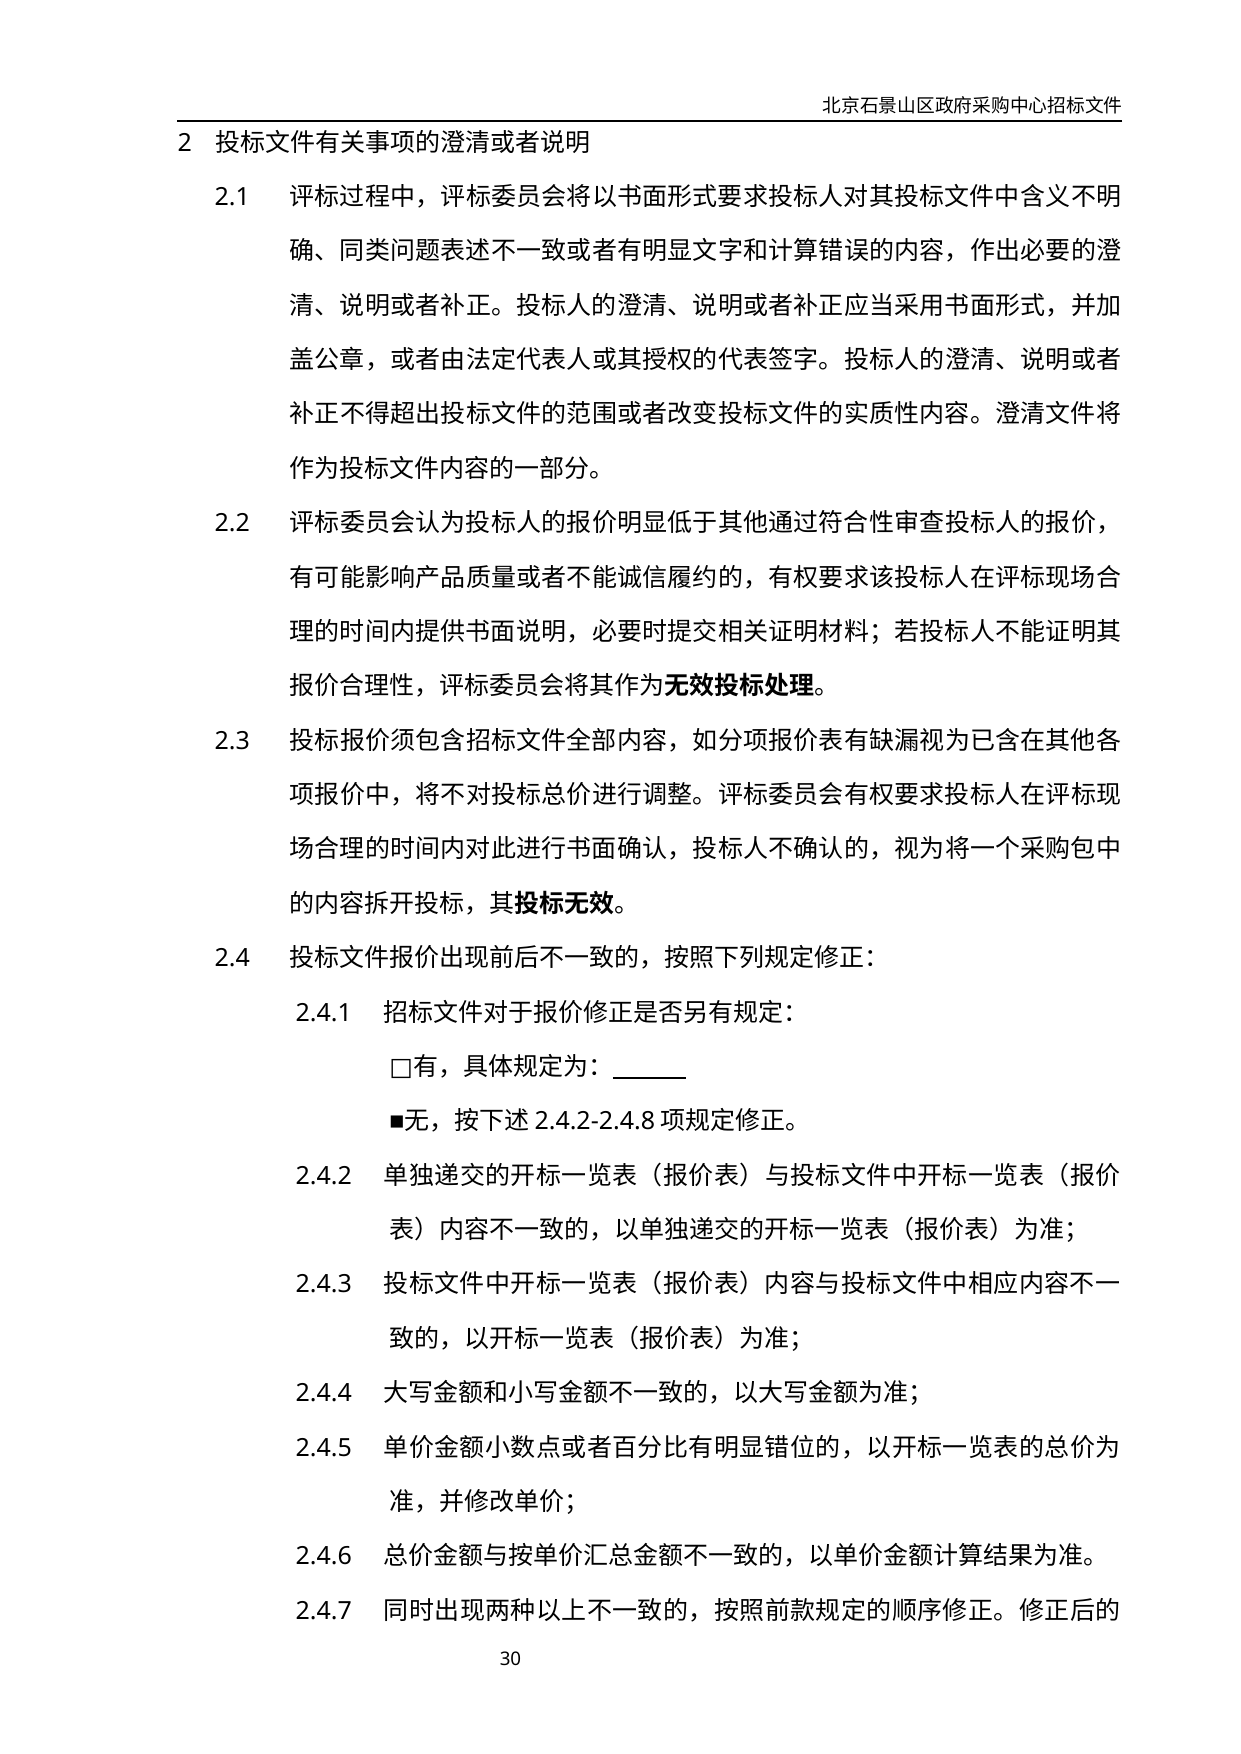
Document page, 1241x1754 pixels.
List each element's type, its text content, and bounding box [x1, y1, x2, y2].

list 单独递交的开标一览表（报价表）与投标文件中开标一览表（报价表）内容不一致的，以单独递交的开标一览表（报价表）为准； [295, 1155, 1122, 1246]
list 总价金额与按单价汇总金额不一致的，以单价金额计算结果为准。 [295, 1536, 1122, 1572]
list 投标文件中开标一览表（报价表）内容与投标文件中相应内容不一致的，以开标一览表（报价表）为准； [295, 1264, 1122, 1354]
list 投标文件有关事项的澄清或者说明 [177, 122, 1122, 158]
list 评标委员会认为投标人的报价明显低于其他通过符合性审查投标人的报价，有可能影响产品质量或者不能诚信履约的，有权要求该投标人在评标现场合理的时间内提供书面说明，必要时提交相关证明材料；若投标人不能证明其报价合理性，评标委员会将其作为无效投标处理。 [214, 503, 1122, 702]
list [295, 1590, 1122, 1626]
list 招标文件对于报价修正是否另有规定： [295, 992, 1122, 1028]
list 评标过程中，评标委员会将以书面形式要求投标人对其投标文件中含义不明确、同类问题表述不一致或者有明显文字和计算错误的内容，作出必要的澄清、说明或者补正。投标人的澄清、说明或者补正应当采用书面形式，并加盖公章，或者由法定代表人或其授权的代表签字。投标人的澄清、说明或者补正不得超出投标文件的范围或者改变投标文件的实质性内容。澄清文件将作为投标文件内容的一部分。 [214, 176, 1122, 484]
text □有，具体规定为： [389, 1046, 1122, 1083]
list 投标文件报价出现前后不一致的，按照下列规定修正： [214, 938, 1122, 974]
list 投标报价须包含招标文件全部内容，如分项报价表有缺漏视为已含在其他各项报价中，将不对投标总价进行调整。评标委员会有权要求投标人在评标现场合理的时间内对此进行书面确认，投标人不确认的，视为将一个采购包中的内容拆开投标，其投标无效。 [214, 720, 1122, 919]
text ■无，按下述2.4.2-2.4.8项规定修正。 [389, 1101, 1122, 1137]
list 单价金额小数点或者百分比有明显错位的，以开标一览表的总价为准，并修改单价； [295, 1427, 1122, 1518]
list 大写金额和小写金额不一致的，以大写金额为准； [295, 1373, 1122, 1409]
